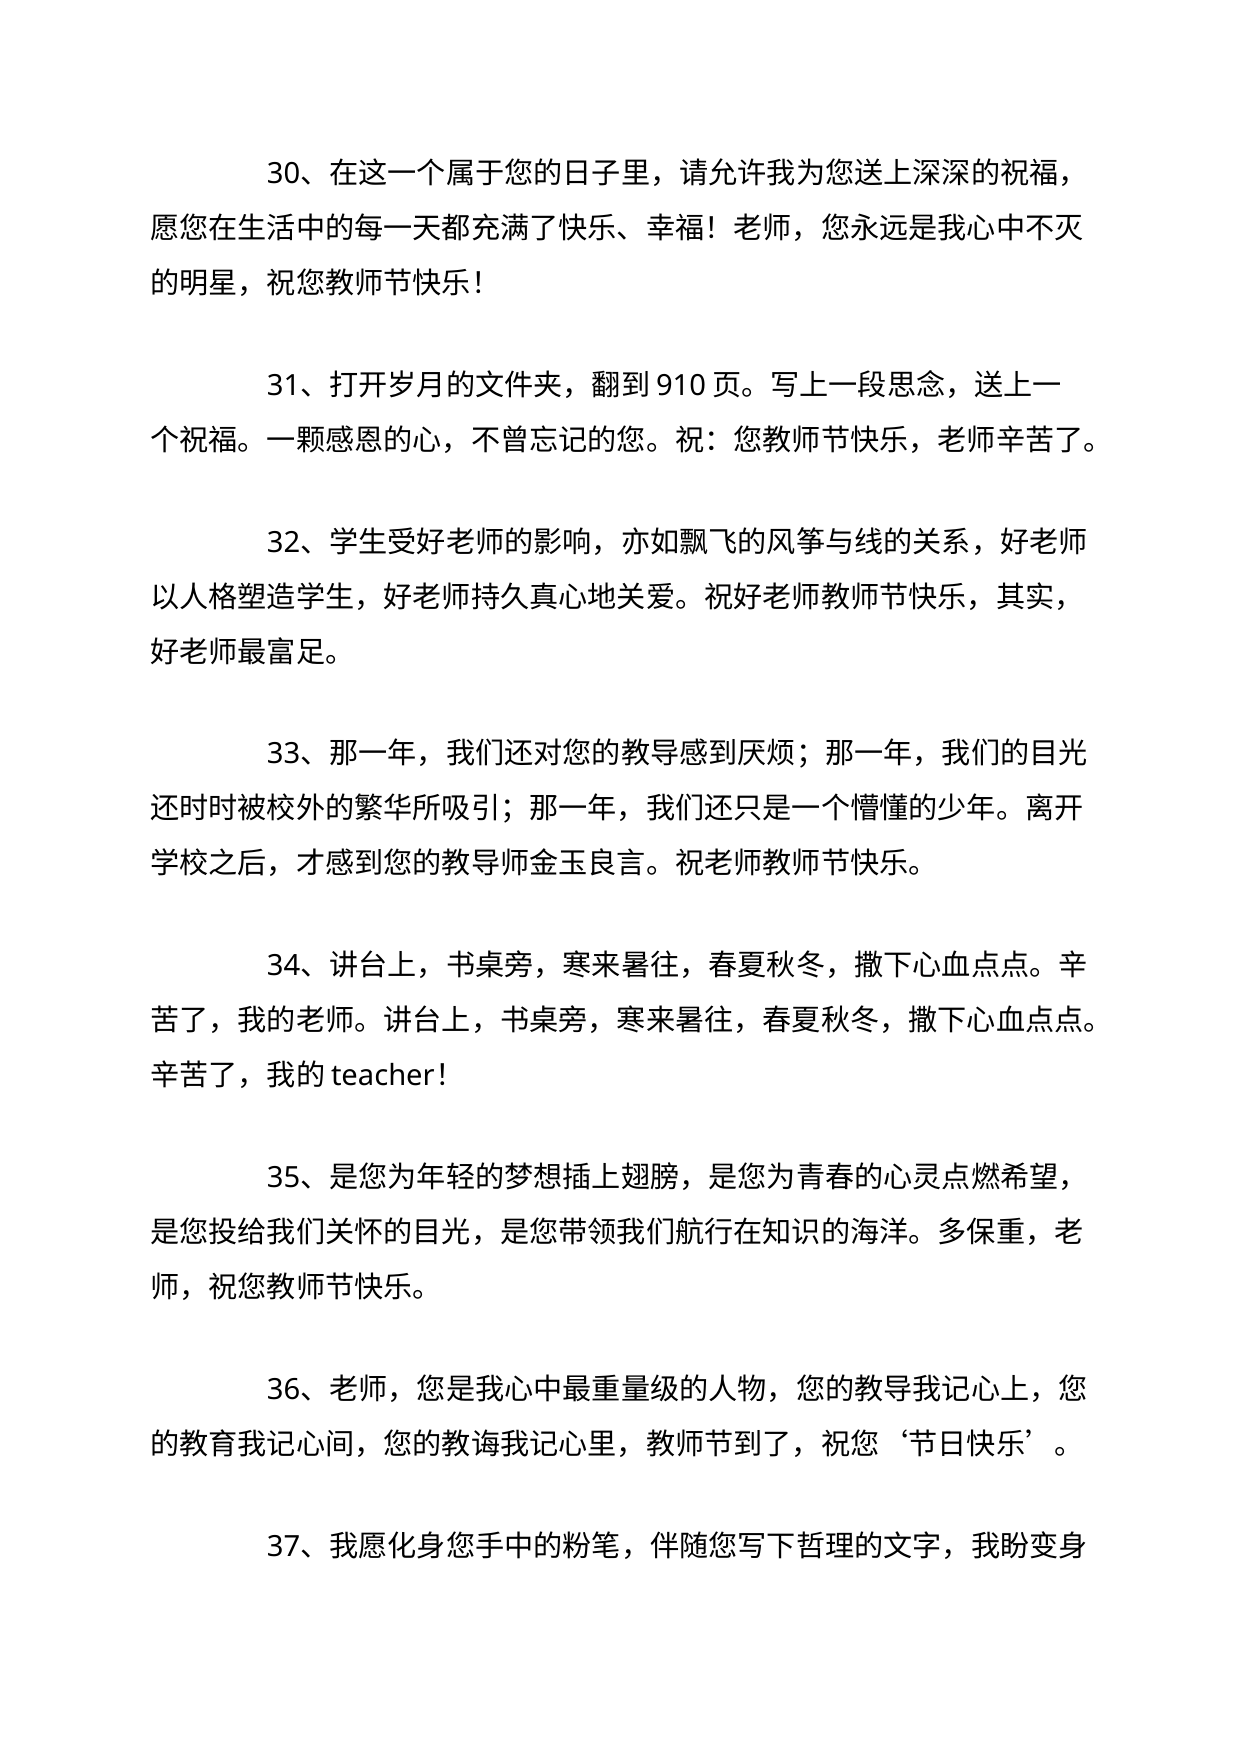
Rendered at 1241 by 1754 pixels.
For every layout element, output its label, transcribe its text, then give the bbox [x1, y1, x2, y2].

text 36、老师，您是我心中最重量级的人物，您的教导我记心上，您的教育我记心间，您的教诲我记心里，教师节到了，祝您‘节日快乐’。 [150, 1365, 1090, 1463]
text 32、学生受好老师的影响，亦如飘飞的风筝与线的关系，好老师以人格塑造学生，好老师持久真心地关爱。祝好老师教师节快乐，其实，好老师最富足。 [150, 518, 1090, 671]
text 31、打开岁月的文件夹，翻到910页。写上一段思念，送上一个祝福。一颗感恩的心，不曾忘记的您。祝：您教师节快乐，老师辛苦了。 [150, 362, 1090, 459]
text 34、讲台上，书桌旁，寒来暑往，春夏秋冬，撒下心血点点。辛苦了，我的老师。讲台上，书桌旁，寒来暑往，春夏秋冬，撒下心血点点。辛苦了，我的teacher！ [150, 942, 1090, 1094]
text 30、在这一个属于您的日子里，请允许我为您送上深深的祝福，愿您在生活中的每一天都充满了快乐、幸福！老师，您永远是我心中不灭的明星，祝您教师节快乐！ [150, 150, 1090, 302]
text 33、那一年，我们还对您的教导感到厌烦；那一年，我们的目光还时时被校外的繁华所吸引；那一年，我们还只是一个懵懂的少年。离开学校之后，才感到您的教导师金玉良言。祝老师教师节快乐。 [150, 730, 1090, 882]
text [150, 1522, 1090, 1564]
text 35、是您为年轻的梦想插上翅膀，是您为青春的心灵点燃希望，是您投给我们关怀的目光，是您带领我们航行在知识的海洋。多保重，老师，祝您教师节快乐。 [150, 1154, 1090, 1306]
